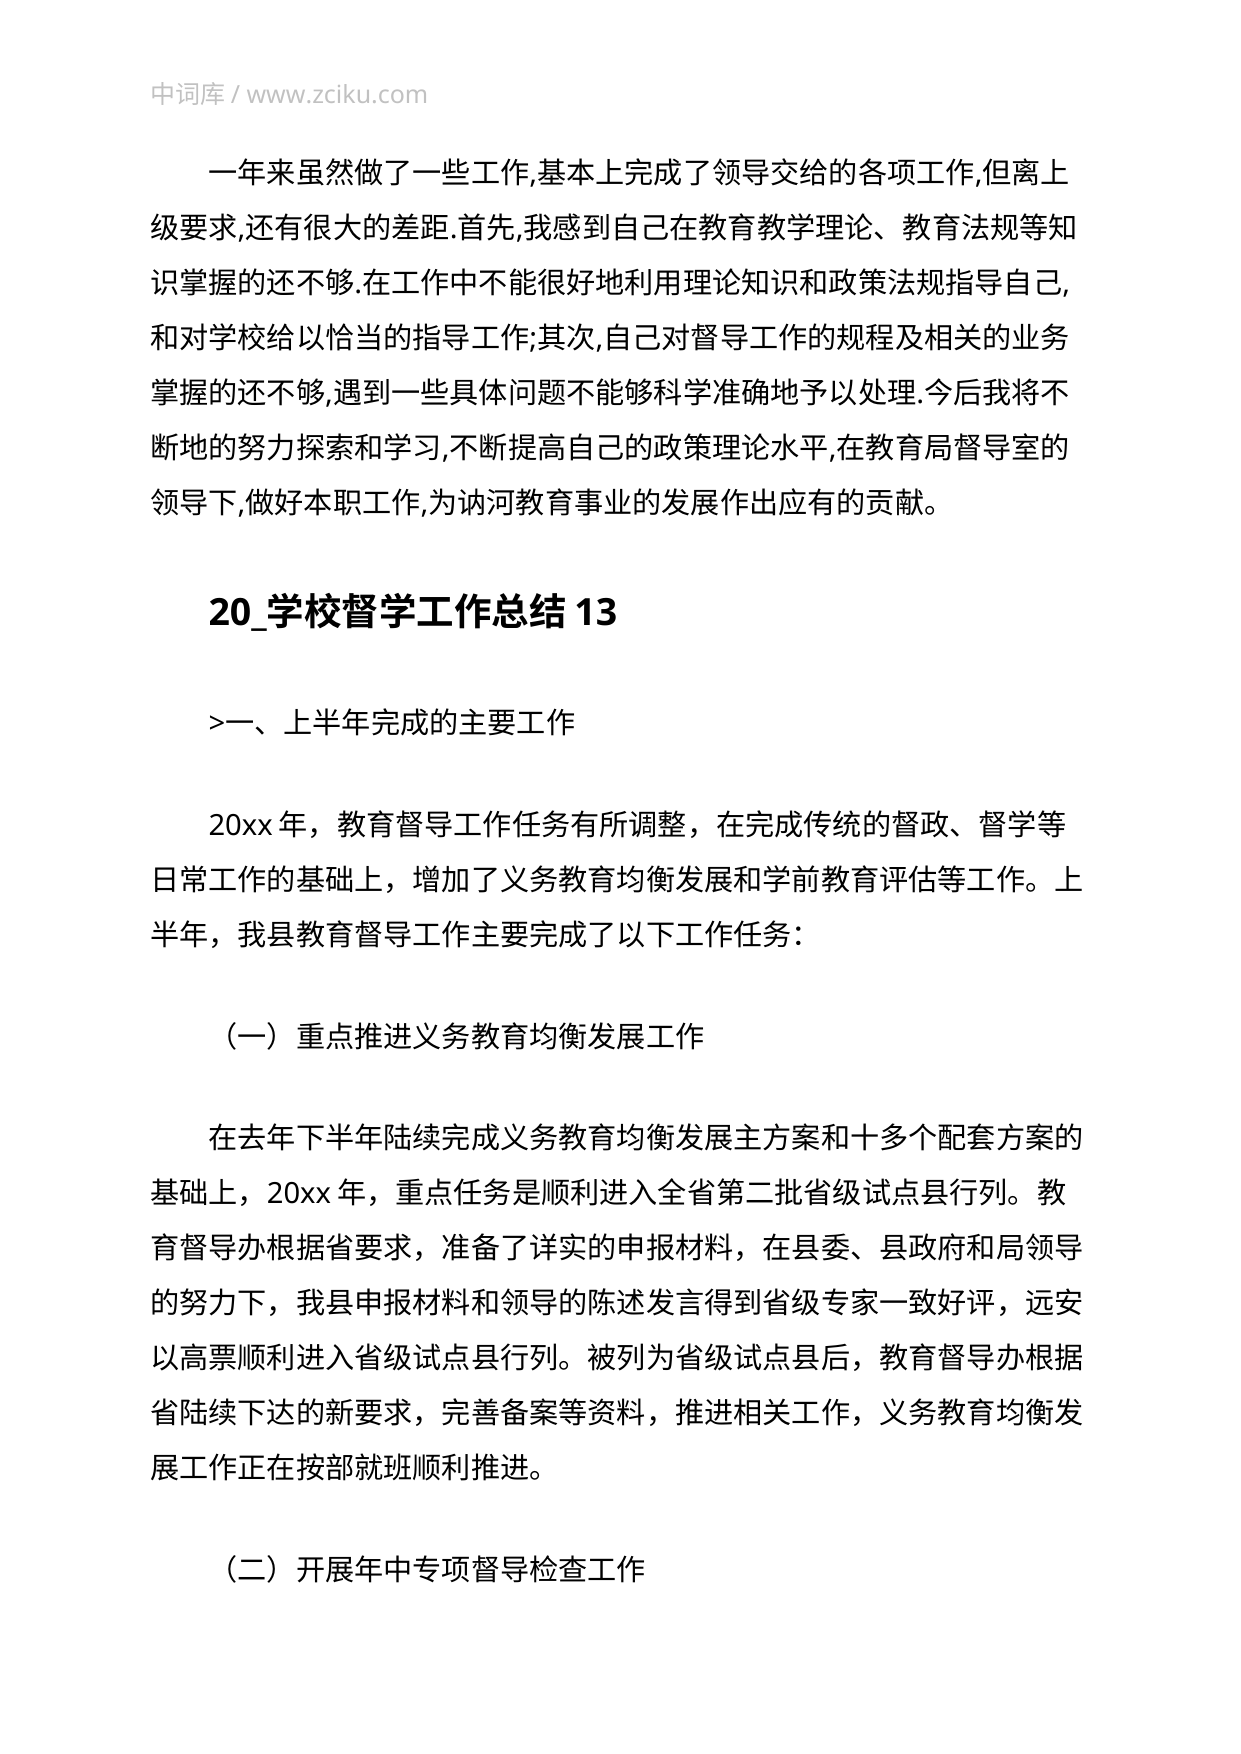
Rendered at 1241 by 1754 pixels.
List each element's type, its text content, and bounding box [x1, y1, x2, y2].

text >一、上半年完成的主要工作 [150, 699, 1090, 742]
text 一年来虽然做了一些工作,基本上完成了领导交给的各项工作,但离上级要求,还有很大的差距.首先,我感到自己在教育教学理论、教育法规等知识掌握的还不够.在工作中不能很好地利用理论知识和政策法规指导自己,和对学校给以恰当的指导工作;其次,自己对督导工作的规程及相关的业务掌握的还不够,遇到一些具体问题不能够科学准确地予以处理.今后我将不断地的努力探索和学习,不断提高自己的政策理论水平,在教育局督导室的领导下,做好本职工作,为讷河教育事业的发展作出应有的贡献。 [150, 150, 1090, 522]
text （二）开展年中专项督导检查工作 [150, 1546, 1090, 1588]
text 在去年下半年陆续完成义务教育均衡发展主方案和十多个配套方案的基础上，20xx年，重点任务是顺利进入全省第二批省级试点县行列。教育督导办根据省要求，准备了详实的申报材料，在县委、县政府和局领导的努力下，我县申报材料和领导的陈述发言得到省级专家一致好评，远安以高票顺利进入省级试点县行列。被列为省级试点县后，教育督导办根据省陆续下达的新要求，完善备案等资料，推进相关工作，义务教育均衡发展工作正在按部就班顺利推进。 [150, 1115, 1090, 1487]
text （一）重点推进义务教育均衡发展工作 [150, 1013, 1090, 1056]
text 20_学校督学工作总结13 [150, 582, 1090, 636]
text 20xx年，教育督导工作任务有所调整，在完成传统的督政、督学等日常工作的基础上，增加了义务教育均衡发展和学前教育评估等工作。上半年，我县教育督导工作主要完成了以下工作任务： [150, 802, 1090, 954]
